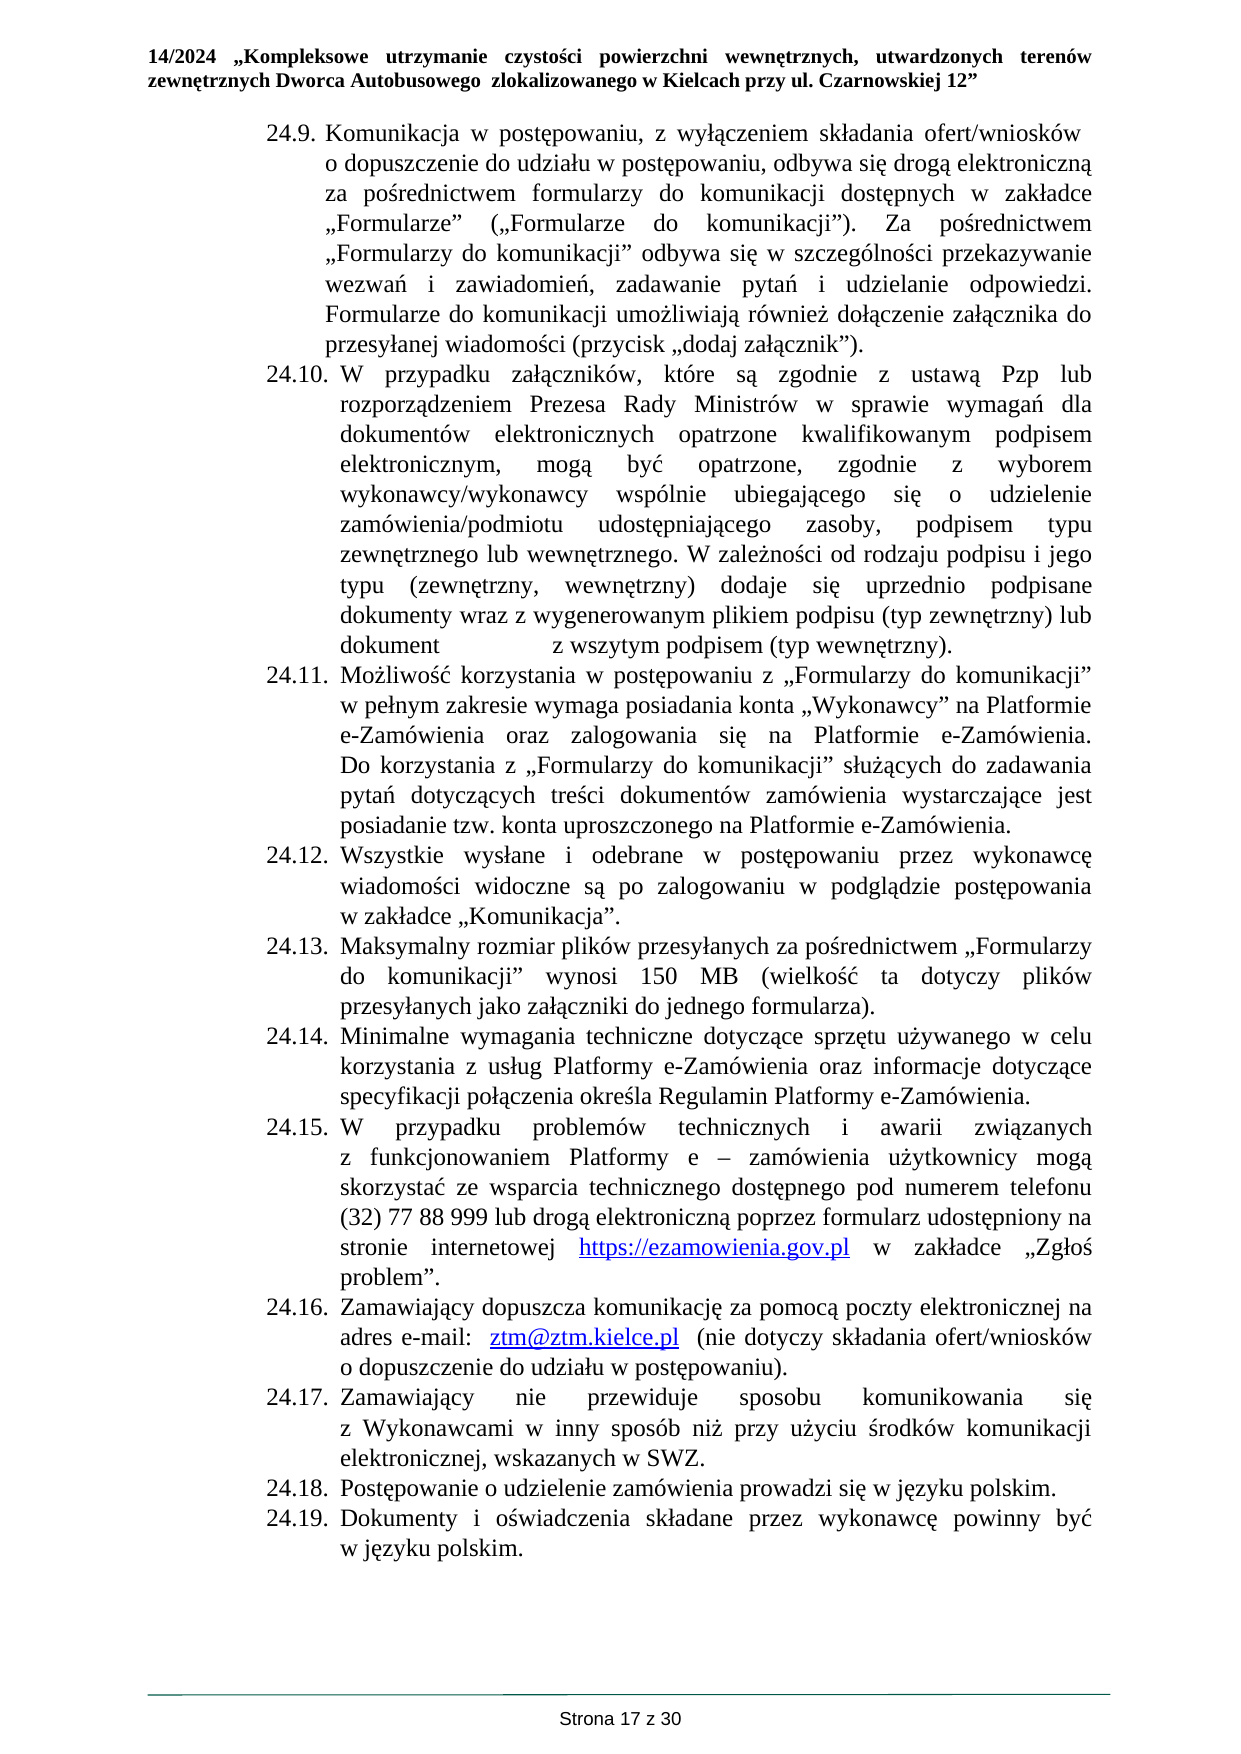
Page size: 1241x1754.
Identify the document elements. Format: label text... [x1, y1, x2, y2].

list Wszystkie wysłane i odebrane w postępowaniu przez wykonawcę wiadomości widoczne są po zalogowaniu w podglądzie postępowania w zakładce „Komunikacja”. [266, 841, 1092, 929]
list Maksymalny rozmiar plików przesyłanych za pośrednictwem „Formularzy do komunikacji” wynosi 150 MB (wielkość ta dotyczy plików przesyłanych jako załączniki do jednego formularza). [266, 931, 1092, 1020]
list Postępowanie o udzielenie zamówienia prowadzi się w języku polskim. [266, 1473, 1092, 1502]
list Możliwość korzystania w postępowaniu z „Formularzy do komunikacji” w pełnym zakresie wymaga posiadania konta „Wykonawcy” na Platformie e-Zamówienia oraz zalogowania się na Platformie e-Zamówienia. Do korzystania z „Formularzy do komunikacji” służących do zadawania pytań dotyczących treści dokumentów zamówienia wystarczające jest posiadanie tzw. konta uproszczonego na Platformie e-Zamówienia. [266, 660, 1092, 839]
list Zamawiający nie przewiduje sposobu komunikowania się z Wykonawcami w inny sposób niż przy użyciu środków komunikacji elektronicznej, wskazanych w SWZ. [266, 1382, 1092, 1471]
list Komunikacja w postępowaniu, z wyłączeniem składania ofert/wniosków o dopuszczenie do udziału w postępowaniu, odbywa się drogą elektroniczną za pośrednictwem formularzy do komunikacji dostępnych w zakładce „Formularze” („Formularze do komunikacji”). Za pośrednictwem „Formularzy do komunikacji” odbywa się w szczególności przekazywanie wezwań i zawiadomień, zadawanie pytań i udzielanie odpowiedzi. Formularze do komunikacji umożliwiają również dołączenie załącznika do przesyłanej wiadomości (przycisk „dodaj załącznik”). [266, 118, 1092, 358]
list Zamawiający dopuszcza komunikację za pomocą poczty elektronicznej na adres e-mail: ztm@ztm.kielce.pl (nie dotyczy składania ofert/wniosków o dopuszczenie do udziału w postępowaniu). [266, 1292, 1092, 1381]
list Dokumenty i oświadczenia składane przez wykonawcę powinny być w języku polskim. [266, 1503, 1092, 1562]
list Minimalne wymagania techniczne dotyczące sprzętu używanego w celu korzystania z usług Platformy e-Zamówienia oraz informacje dotyczące specyfikacji połączenia określa Regulamin Platformy e-Zamówienia. [266, 1021, 1092, 1110]
list W przypadku problemów technicznych i awarii związanych z funkcjonowaniem Platformy e – zamówienia użytkownicy mogą skorzystać ze wsparcia technicznego dostępnego pod numerem telefonu (32) 77 88 999 lub drogą elektroniczną poprzez formularz udostępniony na stronie internetowej https://ezamowienia.gov.pl w zakładce „Zgłoś problem”. [266, 1112, 1092, 1291]
list W przypadku załączników, które są zgodnie z ustawą Pzp lub rozporządzeniem Prezesa Rady Ministrów w sprawie wymagań dla dokumentów elektronicznych opatrzone kwalifikowanym podpisem elektronicznym, mogą być opatrzone, zgodnie z wyborem wykonawcy/wykonawcy wspólnie ubiegającego się o udzielenie zamówienia/podmiotu udostępniającego zasoby, podpisem typu zewnętrznego lub wewnętrznego. W zależności od rodzaju podpisu i jego typu (zewnętrzny, wewnętrzny) dodaje się uprzednio podpisane dokumenty wraz z wygenerowanym plikiem podpisu (typ zewnętrzny) lub dokument z wszytym podpisem (typ wewnętrzny). [266, 359, 1092, 659]
